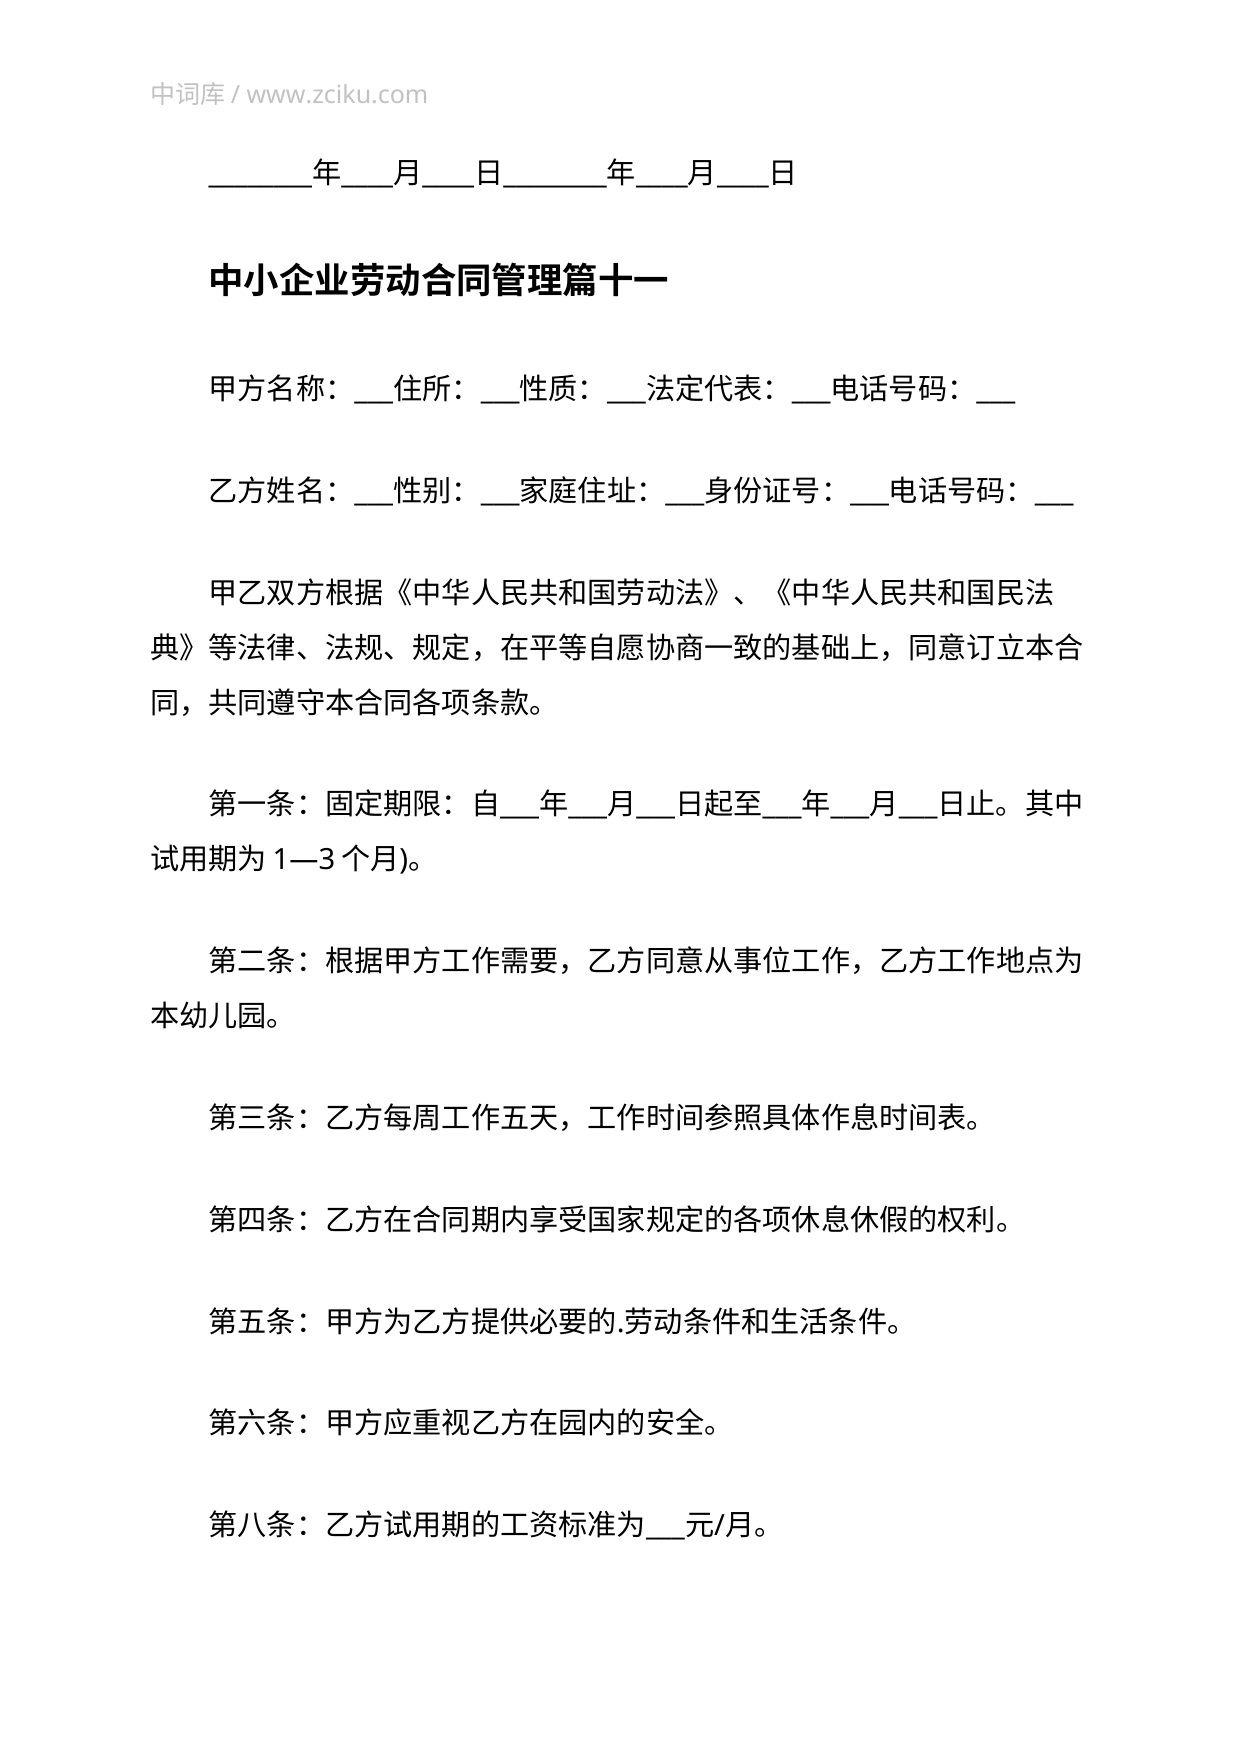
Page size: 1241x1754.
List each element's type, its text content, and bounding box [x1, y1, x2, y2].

text 甲乙双方根据《中华人民共和国劳动法》、《中华人民共和国民法典》等法律、法规、规定，在平等自愿协商一致的基础上，同意订立本合同，共同遵守本合同各项条款。 [150, 569, 1090, 721]
text 乙方姓名：___性别：___家庭住址：___身份证号：___电话号码：___ [150, 467, 1090, 510]
text 第八条：乙方试用期的工资标准为___元/月。 [150, 1502, 1090, 1544]
text 第二条：根据甲方工作需要，乙方同意从事位工作，乙方工作地点为本幼儿园。 [150, 938, 1090, 1035]
text 第一条：固定期限：自___年___月___日起至___年___月___日止。其中试用期为1―3个月)。 [150, 781, 1090, 878]
text 第四条：乙方在合同期内享受国家规定的各项休息休假的权利。 [150, 1196, 1090, 1239]
text 第六条：甲方应重视乙方在园内的安全。 [150, 1400, 1090, 1442]
text 甲方名称：___住所：___性质：___法定代表：___电话号码：___ [150, 365, 1090, 408]
text 中小企业劳动合同管理篇十一 [150, 252, 1090, 303]
text 第五条：甲方为乙方提供必要的.劳动条件和生活条件。 [150, 1298, 1090, 1341]
text 第三条：乙方每周工作五天，工作时间参照具体作息时间表。 [150, 1094, 1090, 1137]
text ________年____月____日________年____月____日 [150, 150, 1090, 192]
